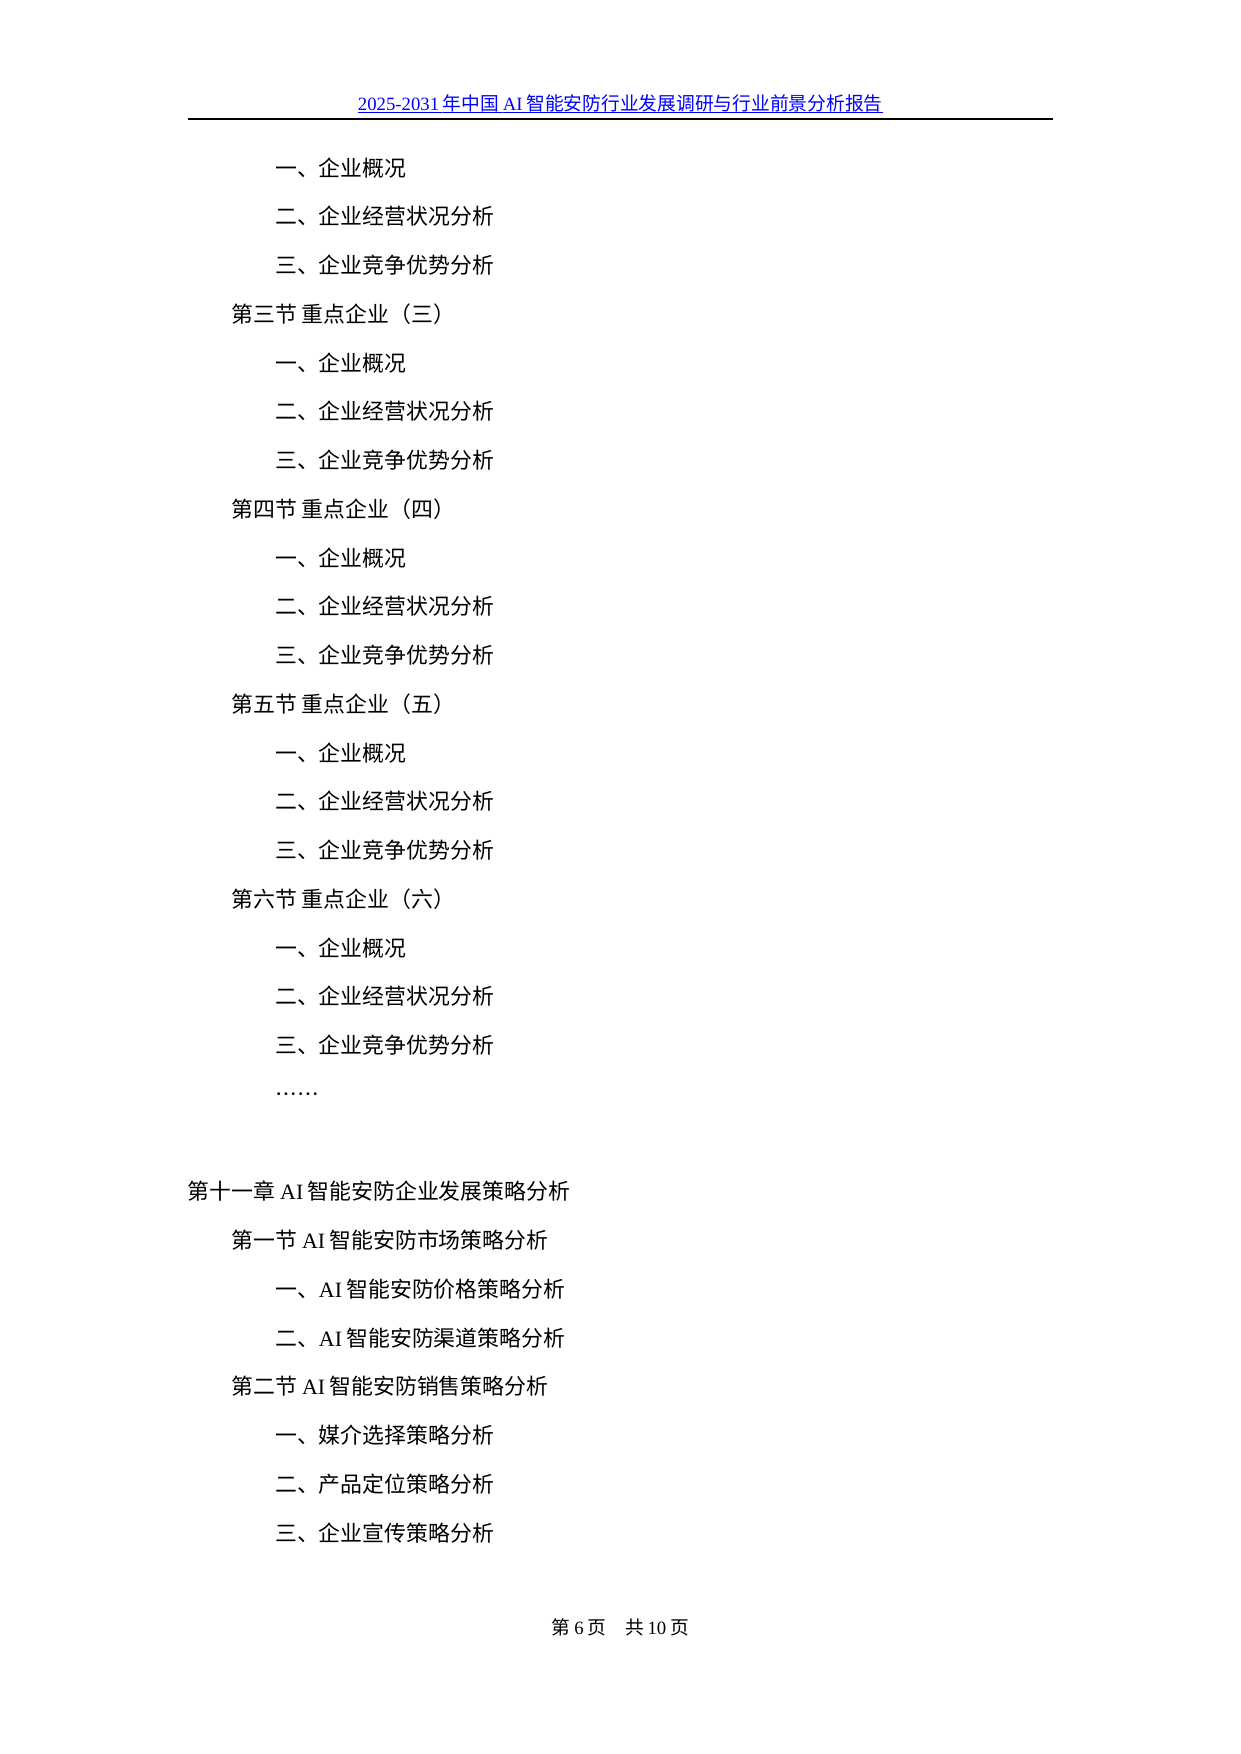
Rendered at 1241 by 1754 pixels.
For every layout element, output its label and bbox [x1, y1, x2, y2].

text [187, 150, 1053, 1548]
